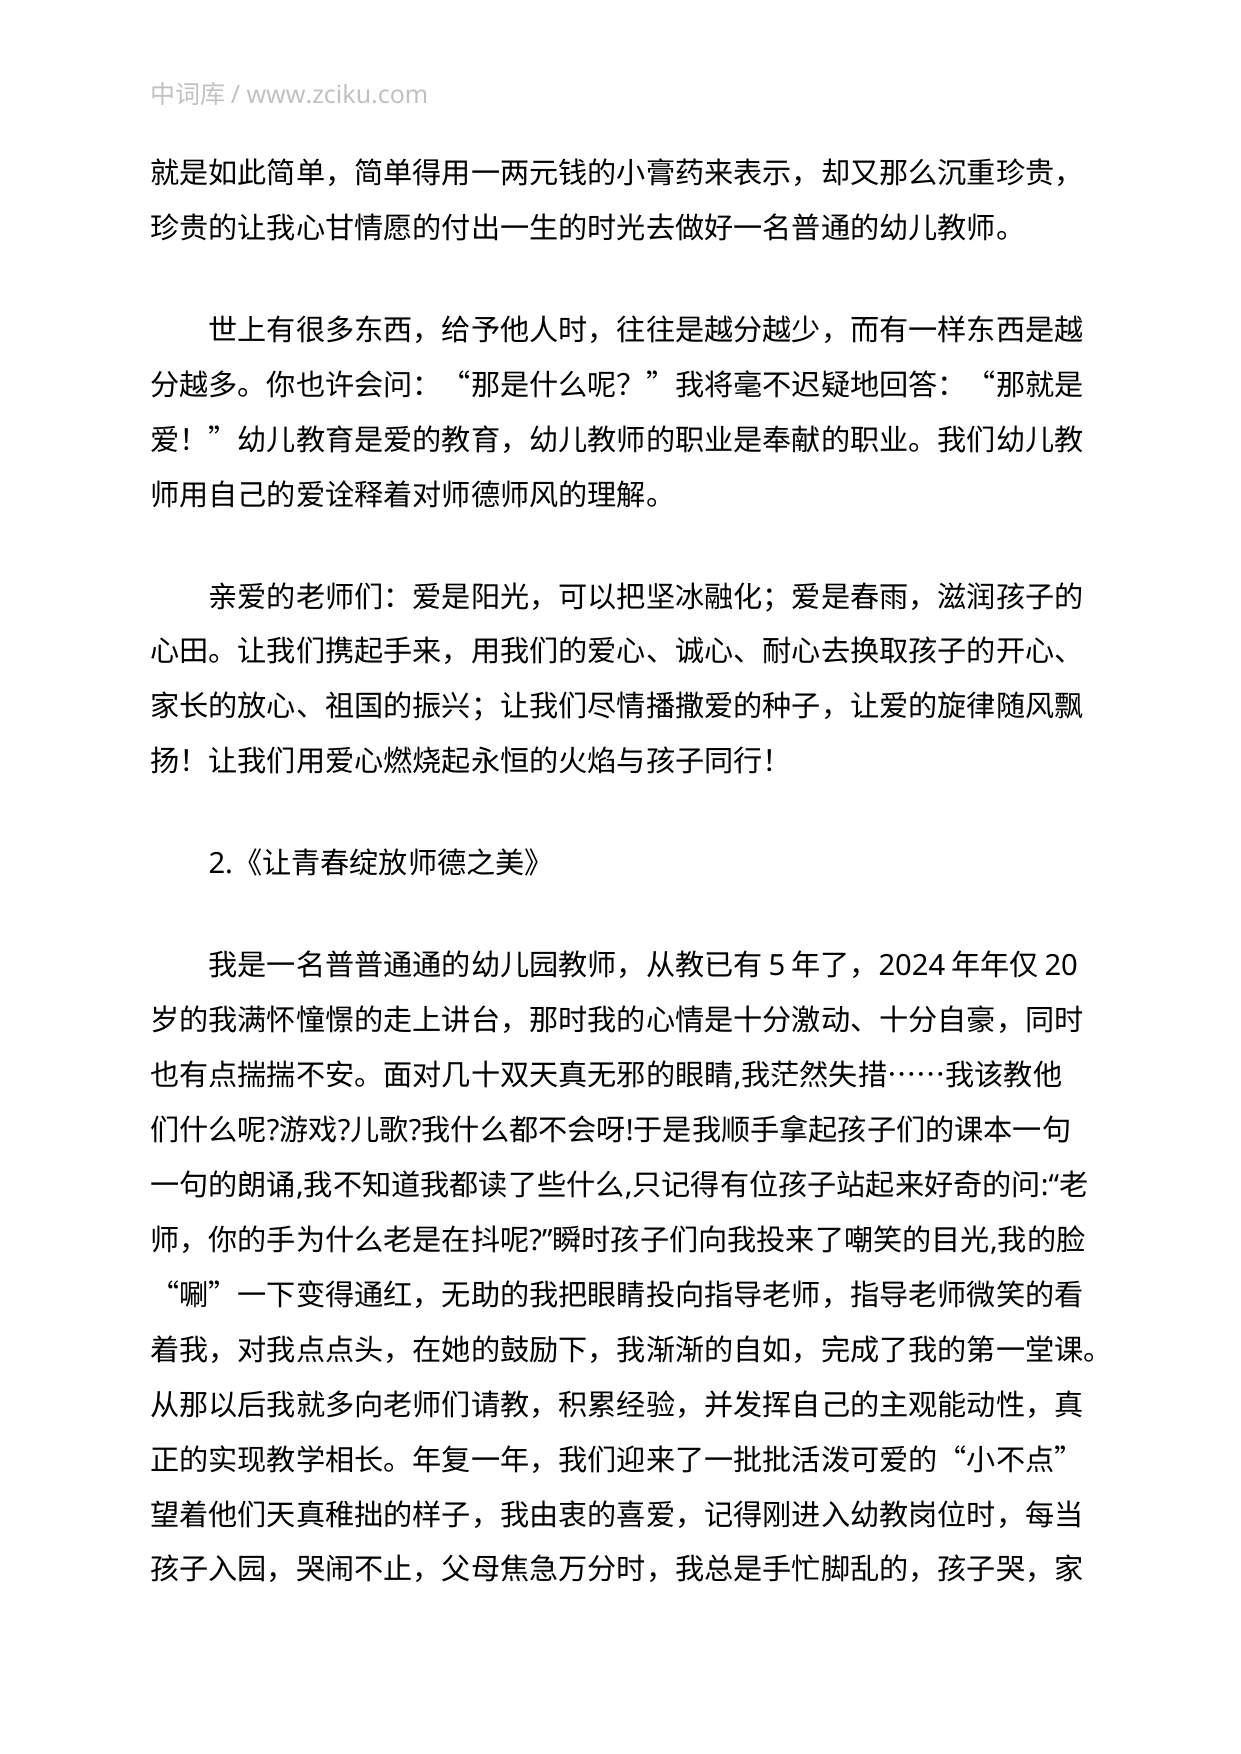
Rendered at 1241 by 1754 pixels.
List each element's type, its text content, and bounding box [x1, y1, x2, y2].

text 亲爱的老师们：爱是阳光，可以把坚冰融化；爱是春雨，滋润孩子的心田。让我们携起手来，用我们的爱心、诚心、耐心去换取孩子的开心、家长的放心、祖国的振兴；让我们尽情播撒爱的种子，让爱的旋律随风飘扬！让我们用爱心燃烧起永恒的火焰与孩子同行！ [150, 573, 1090, 780]
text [150, 150, 1090, 247]
text 世上有很多东西，给予他人时，往往是越分越少，而有一样东西是越分越多。你也许会问：“那是什么呢？”我将毫不迟疑地回答：“那就是爱！”幼儿教育是爱的教育，幼儿教师的职业是奉献的职业。我们幼儿教师用自己的爱诠释着对师德师风的理解。 [150, 307, 1090, 514]
text 2.《让青春绽放师德之美》 [150, 839, 1090, 882]
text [150, 942, 1090, 1588]
